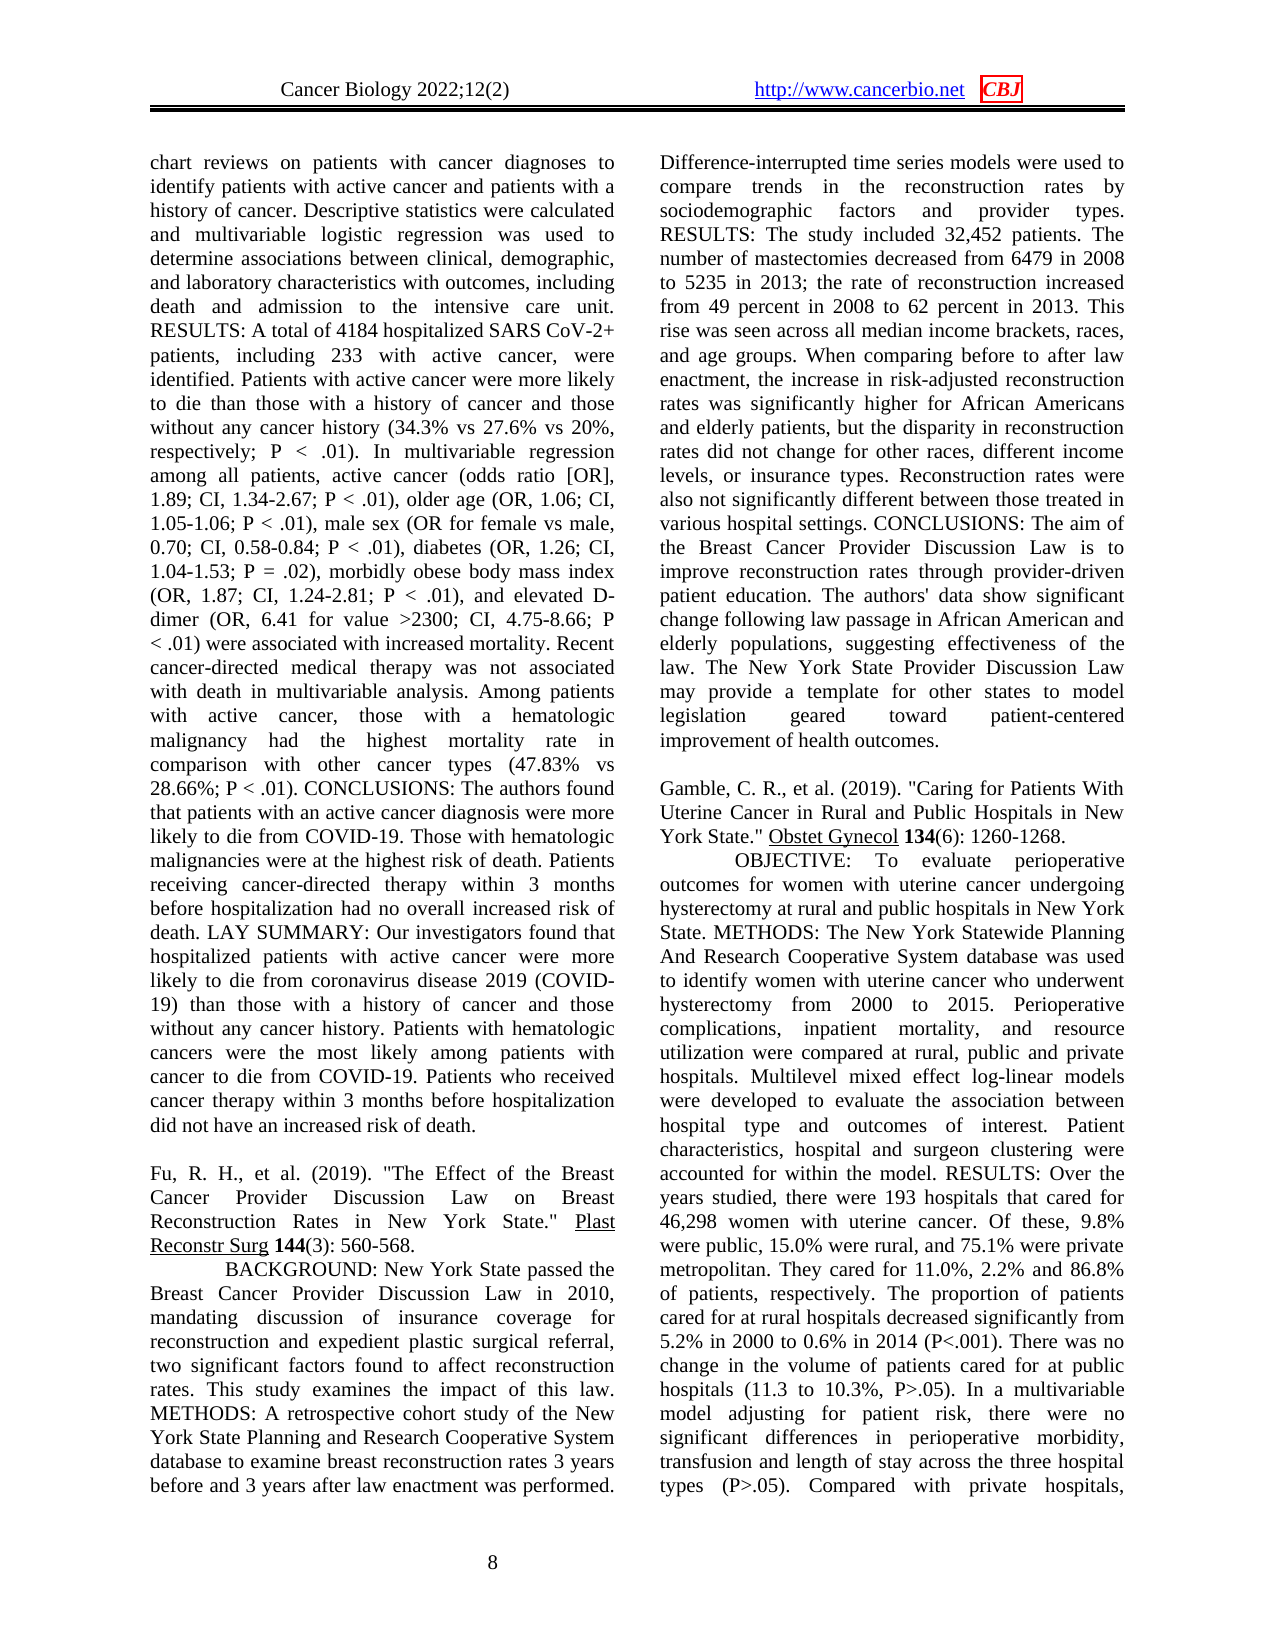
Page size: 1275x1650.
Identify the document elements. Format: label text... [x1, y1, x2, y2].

text BACKGROUND: New York State passed the Breast Cancer Provider Discussion Law in 2010, mandating discussion of insurance coverage for reconstruction and expedient plastic surgical referral, two significant factors found to affect reconstruction rates. This study examines the impact of this law. METHODS: A retrospective cohort study of the New York State Planning and Research Cooperative System database to examine breast reconstruction rates 3 years before and 3 years after law enactment was performed. Difference-interrupted time series models were used to compare trends in the reconstruction rates by sociodemographic factors and provider types. RESULTS: The study included 32,452 patients. The number of mastectomies decreased from 6479 in 2008 to 5235 in 2013; the rate of reconstruction increased from 49 percent in 2008 to 62 percent in 2013. This rise was seen across all median income brackets, races, and age groups. When comparing before to after law enactment, the increase in risk-adjusted reconstruction rates was significantly higher for African Americans and elderly patients, but the disparity in reconstruction rates did not change for other races, different income levels, or insurance types. Reconstruction rates were also not significantly different between those treated in various hospital settings. CONCLUSIONS: The aim of the Breast Cancer Provider Discussion Law is to improve reconstruction rates through provider-driven patient education. The authors' data show significant change following law passage in African American and elderly populations, suggesting effectiveness of the law. The New York State Provider Discussion Law may provide a template for other states to model legislation geared toward patient-centered improvement of health outcomes. [659, 150, 1125, 752]
text Fu, R. H., et al. (2019). "The Effect of the Breast Cancer Provider Discussion Law on Breast Reconstruction Rates in New York State." Plast Reconstr Surg 144(3): 560-568. [150, 1161, 615, 1257]
text Gamble, C. R., et al. (2019). "Caring for Patients With Uterine Cancer in Rural and Public Hospitals in New York State." Obstet Gynecol 134(6): 1260-1268. [659, 776, 1125, 848]
text BACKGROUND: New York State passed the Breast Cancer Provider Discussion Law in 2010, mandating discussion of insurance coverage for reconstruction and expedient plastic surgical referral, two significant factors found to affect reconstruction rates. This study examines the impact of this law. METHODS: A retrospective cohort study of the New York State Planning and Research Cooperative System database to examine breast reconstruction rates 3 years before and 3 years after law enactment was performed. Difference-interrupted time series models were used to compare trends in the reconstruction rates by sociodemographic factors and provider types. RESULTS: The study included 32,452 patients. The number of mastectomies decreased from 6479 in 2008 to 5235 in 2013; the rate of reconstruction increased from 49 percent in 2008 to 62 percent in 2013. This rise was seen across all median income brackets, races, and age groups. When comparing before to after law enactment, the increase in risk-adjusted reconstruction rates was significantly higher for African Americans and elderly patients, but the disparity in reconstruction rates did not change for other races, different income levels, or insurance types. Reconstruction rates were also not significantly different between those treated in various hospital settings. CONCLUSIONS: The aim of the Breast Cancer Provider Discussion Law is to improve reconstruction rates through provider-driven patient education. The authors' data show significant change following law passage in African American and elderly populations, suggesting effectiveness of the law. The New York State Provider Discussion Law may provide a template for other states to model legislation geared toward patient-centered improvement of health outcomes. [150, 1257, 615, 1497]
